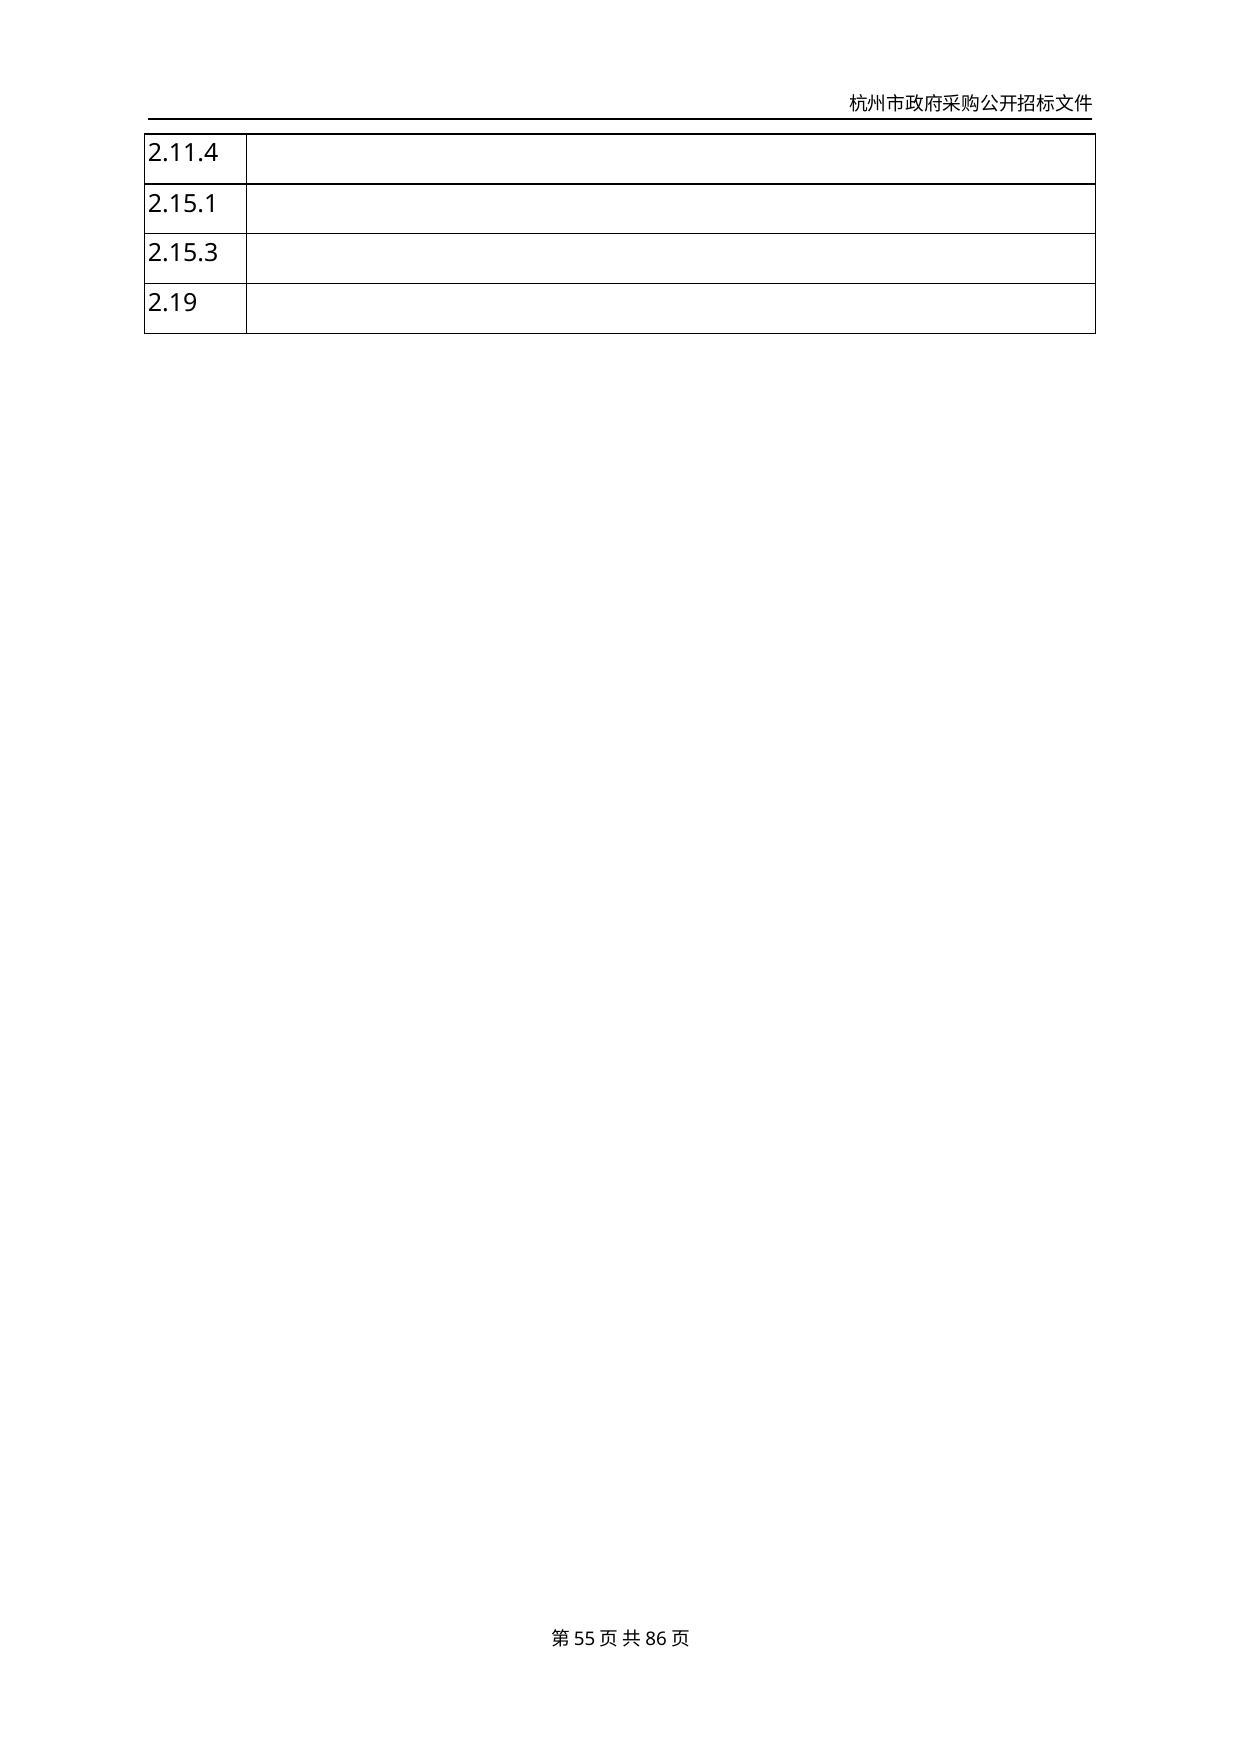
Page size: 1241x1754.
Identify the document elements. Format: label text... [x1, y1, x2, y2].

table_cell [247, 135, 1095, 183]
table_cell [247, 185, 1095, 233]
table_cell 2.19 [145, 284, 246, 332]
table_cell [247, 284, 1095, 332]
table_cell 2.15.3 [145, 234, 246, 283]
table_cell 2.11.4 [145, 135, 246, 183]
table_cell [247, 234, 1095, 283]
table_cell 2.15.1 [145, 185, 246, 233]
